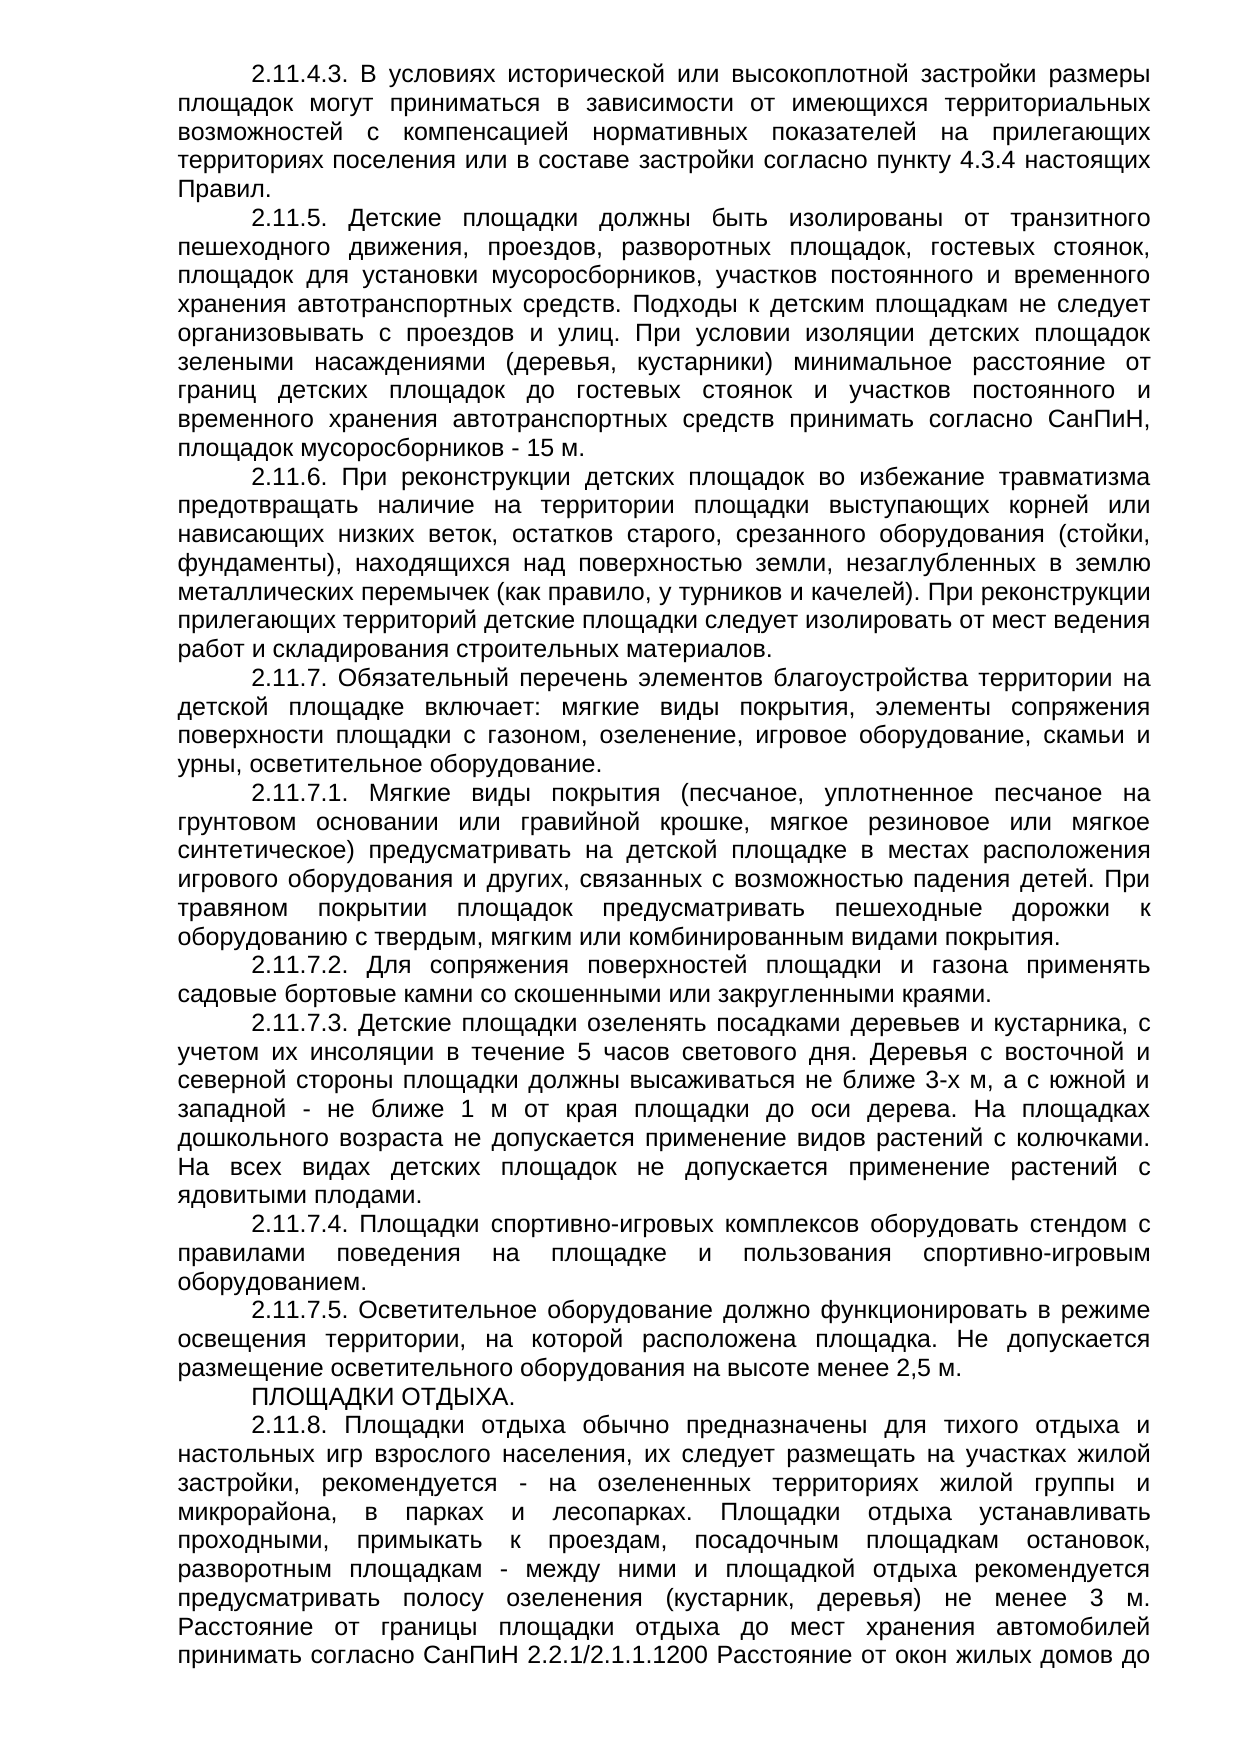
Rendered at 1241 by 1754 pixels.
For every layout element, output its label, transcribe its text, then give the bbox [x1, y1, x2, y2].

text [177, 1410, 1152, 1669]
text 2.11.7. Обязательный перечень элементов благоустройства территории на детской площадке включает: мягкие виды покрытия, элементы сопряжения поверхности площадки с газоном, озеленение, игровое оборудование, скамьи и урны, осветительное оборудование. [177, 663, 1152, 778]
text 2.11.4.3. В условиях исторической или высокоплотной застройки размеры площадок могут приниматься в зависимости от имеющихся территориальных возможностей с компенсацией нормативных показателей на прилегающих территориях поселения или в составе застройки согласно пункту 4.3.4 настоящих Правил. [177, 59, 1152, 203]
text 2.11.6. При реконструкции детских площадок во избежание травматизма предотвращать наличие на территории площадки выступающих корней или нависающих низких веток, остатков старого, срезанного оборудования (стойки, фундаменты), находящихся над поверхностью земли, незаглубленных в землю металлических перемычек (как правило, у турников и качелей). При реконструкции прилегающих территорий детские площадки следует изолировать от мест ведения работ и складирования строительных материалов. [177, 462, 1152, 663]
text 2.11.7.3. Детские площадки озеленять посадками деревьев и кустарника, с учетом их инсоляции в течение 5 часов светового дня. Деревья с восточной и северной стороны площадки должны высаживаться не ближе 3-х м, а с южной и западной - не ближе 1 м от края площадки до оси дерева. На площадках дошкольного возраста не допускается применение видов растений с колючками. На всех видах детских площадок не допускается применение растений с ядовитыми плодами. [177, 1008, 1152, 1209]
text 2.11.7.4. Площадки спортивно-игровых комплексов оборудовать стендом с правилами поведения на площадке и пользования спортивно-игровым оборудованием. [177, 1209, 1152, 1295]
text 2.11.5. Детские площадки должны быть изолированы от транзитного пешеходного движения, проездов, разворотных площадок, гостевых стоянок, площадок для установки мусоросборников, участков постоянного и временного хранения автотранспортных средств. Подходы к детским площадкам не следует организовывать с проездов и улиц. При условии изоляции детских площадок зелеными насаждениями (деревья, кустарники) минимальное расстояние от границ детских площадок до гостевых стоянок и участков постоянного и временного хранения автотранспортных средств принимать согласно СанПиН, площадок мусоросборников - 15 м. [177, 203, 1152, 462]
text ПЛОЩАДКИ ОТДЫХА. [177, 1382, 1152, 1410]
text 2.11.7.5. Осветительное оборудование должно функционировать в режиме освещения территории, на которой расположена площадка. Не допускается размещение осветительного оборудования на высоте менее 2,5 м. [177, 1295, 1152, 1382]
text 2.11.7.2. Для сопряжения поверхностей площадки и газона применять садовые бортовые камни со скошенными или закругленными краями. [177, 950, 1152, 1008]
text 2.11.7.1. Мягкие виды покрытия (песчаное, уплотненное песчаное на грунтовом основании или гравийной крошке, мягкое резиновое или мягкое синтетическое) предусматривать на детской площадке в местах расположения игрового оборудования и других, связанных с возможностью падения детей. При травяном покрытии площадок предусматривать пешеходные дорожки к оборудованию с твердым, мягким или комбинированным видами покрытия. [177, 778, 1152, 950]
